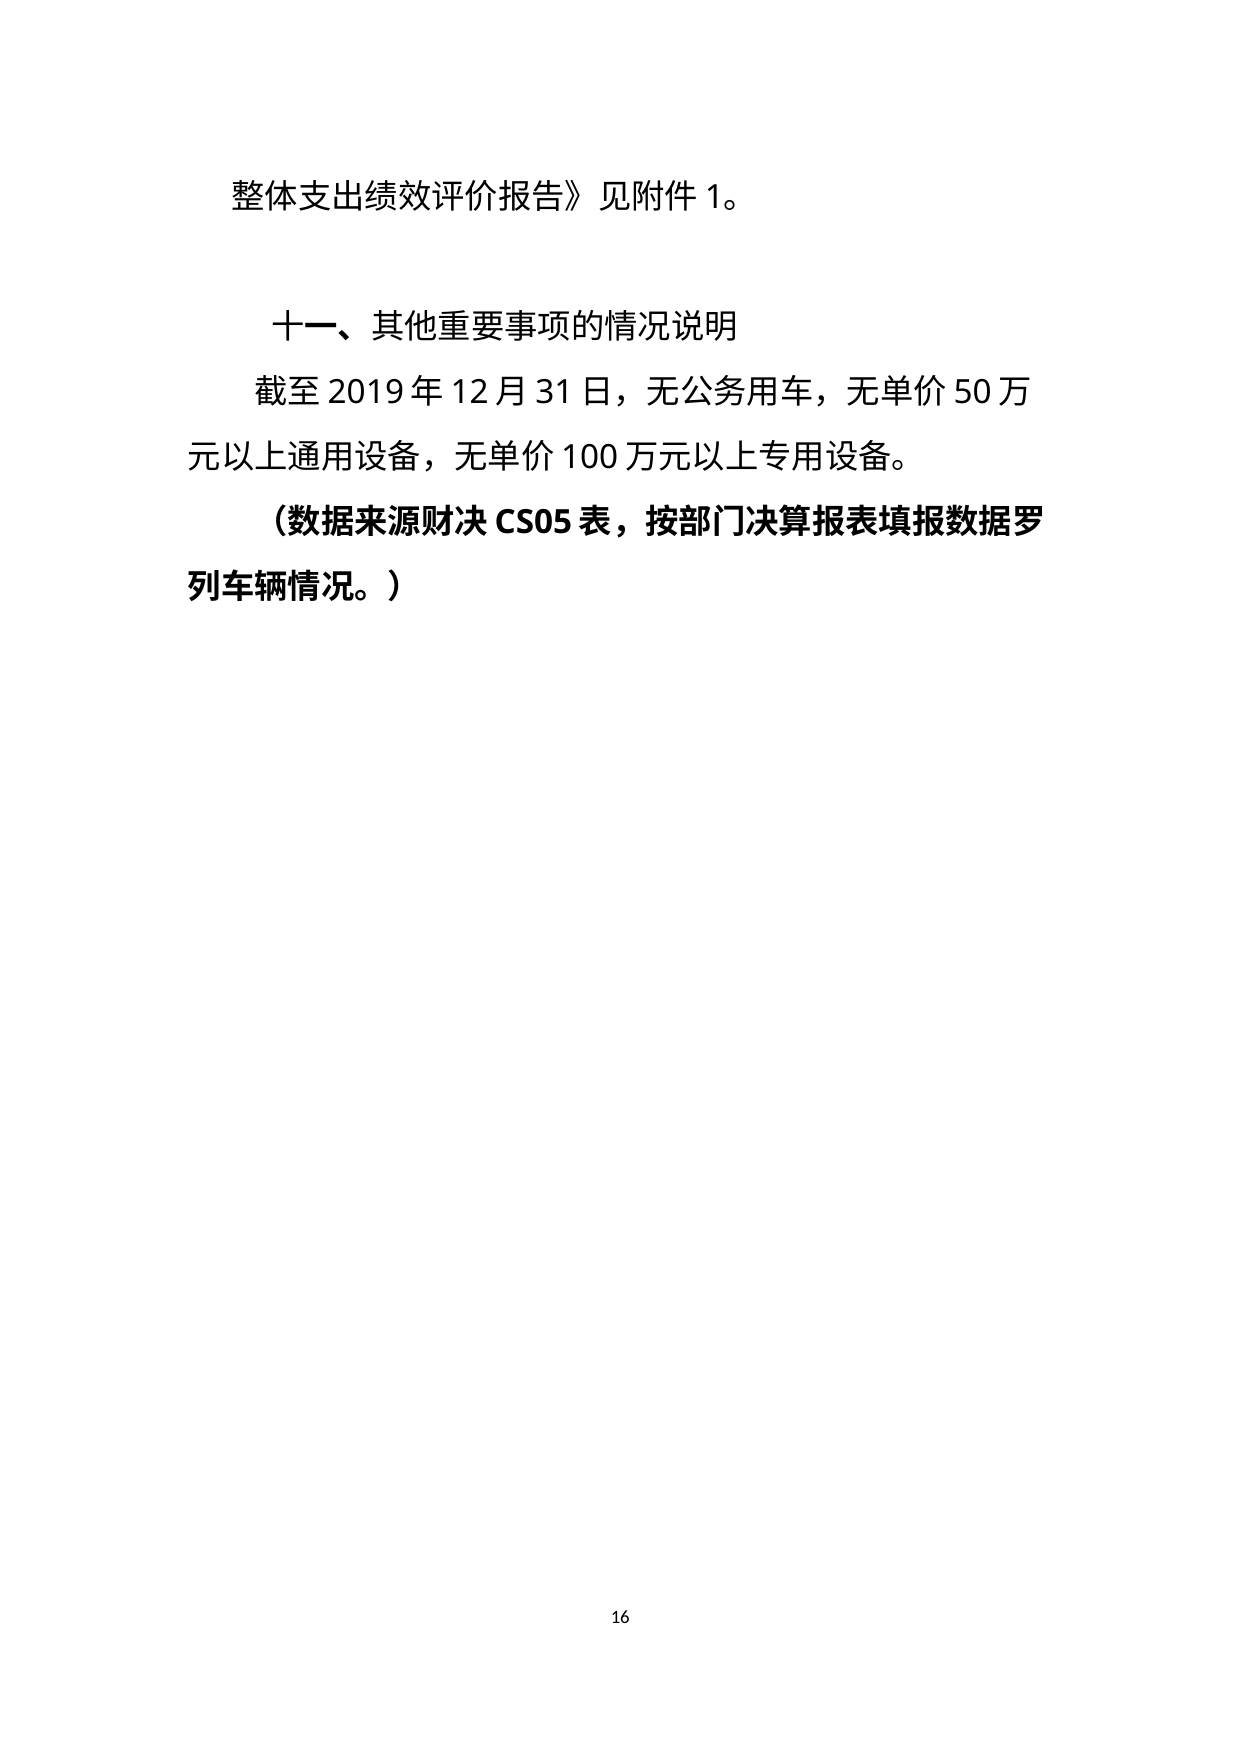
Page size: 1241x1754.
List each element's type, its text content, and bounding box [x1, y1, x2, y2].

text （数据来源财决CS05表，按部门决算报表填报数据罗列车辆情况。） [187, 487, 1053, 617]
text 十一、其他重要事项的情况说明 [187, 292, 1053, 357]
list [231, 162, 1053, 227]
text 截至2019年12月31日，无公务用车，无单价50万元以上通用设备，无单价100万元以上专用设备。 [187, 357, 1053, 487]
